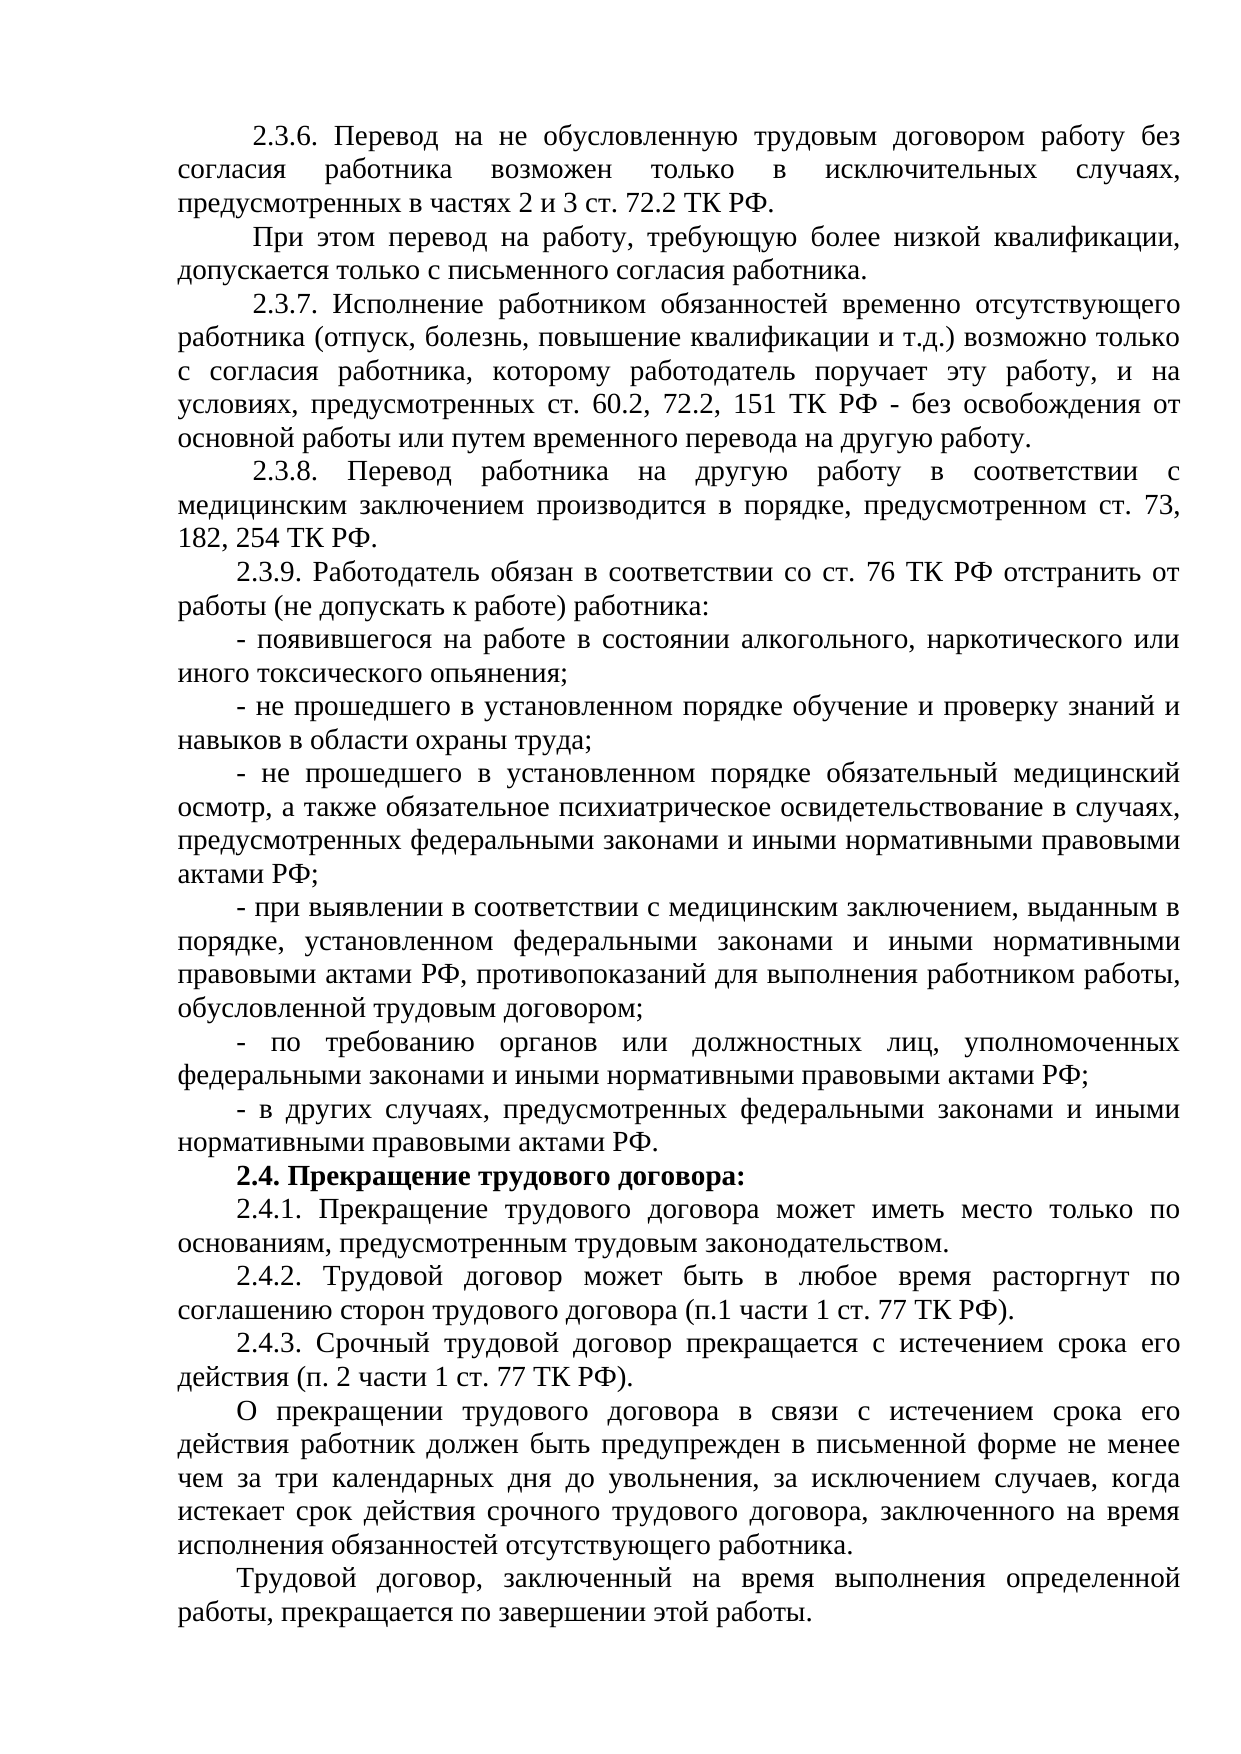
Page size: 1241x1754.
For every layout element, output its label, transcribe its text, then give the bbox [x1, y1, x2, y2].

text - по требованию органов или должностных лиц, уполномоченных федеральными законами и иными нормативными правовыми актами РФ; [177, 1024, 1181, 1091]
text 2.4.2. Трудовой договор может быть в любое время расторгнут по соглашению сторон трудового договора (п.1 части 1 ст. 77 ТК РФ). [177, 1258, 1181, 1326]
text 2.3.9. Работодатель обязан в соответствии со ст. 76 ТК РФ отстранить от работы (не допускать к работе) работника: [177, 554, 1181, 621]
text - не прошедшего в установленном порядке обучение и проверку знаний и навыков в области охраны труда; [177, 688, 1181, 755]
text При этом перевод на работу, требующую более низкой квалификации, допускается только с письменного согласия работника. [177, 219, 1181, 286]
text 2.3.6. Перевод на не обусловленную трудовым договором работу без согласия работника возможен только в исключительных случаях, предусмотренных в частях 2 и 3 ст. 72.2 ТК РФ. [177, 118, 1181, 219]
text - в других случаях, предусмотренных федеральными законами и иными нормативными правовыми актами РФ. [177, 1091, 1181, 1158]
text - при выявлении в соответствии с медицинским заключением, выданным в порядке, установленном федеральными законами и иными нормативными правовыми актами РФ, противопоказаний для выполнения работником работы, обусловленной трудовым договором; [177, 889, 1181, 1024]
text 2.4. Прекращение трудового договора: [177, 1158, 1181, 1191]
text - не прошедшего в установленном порядке обязательный медицинский осмотр, а также обязательное психиатрическое освидетельствование в случаях, предусмотренных федеральными законами и иными нормативными правовыми актами РФ; [177, 755, 1181, 889]
text 2.4.3. Срочный трудовой договор прекращается с истечением срока его действия (п. 2 части 1 ст. 77 ТК РФ). [177, 1326, 1181, 1393]
text О прекращении трудового договора в связи с истечением срока его действия работник должен быть предупрежден в письменной форме не менее чем за три календарных дня до увольнения, за исключением случаев, когда истекает срок действия срочного трудового договора, заключенного на время исполнения обязанностей отсутствующего работника. [177, 1393, 1181, 1560]
text 2.4.1. Прекращение трудового договора может иметь место только по основаниям, предусмотренным трудовым законодательством. [177, 1191, 1181, 1258]
text Трудовой договор, заключенный на время выполнения определенной работы, прекращается по завершении этой работы. [177, 1560, 1181, 1627]
text - появившегося на работе в состоянии алкогольного, наркотического или иного токсического опьянения; [177, 621, 1181, 688]
text 2.3.7. Исполнение работником обязанностей временно отсутствующего работника (отпуск, болезнь, повышение квалификации и т.д.) возможно только с согласия работника, которому работодатель поручает эту работу, и на условиях, предусмотренных ст. 60.2, 72.2, 151 ТК РФ - без освобождения от основной работы или путем временного перевода на другую работу. [177, 286, 1181, 453]
text 2.3.8. Перевод работника на другую работу в соответствии с медицинским заключением производится в порядке, предусмотренном ст. 73, 182, 254 ТК РФ. [177, 453, 1181, 554]
